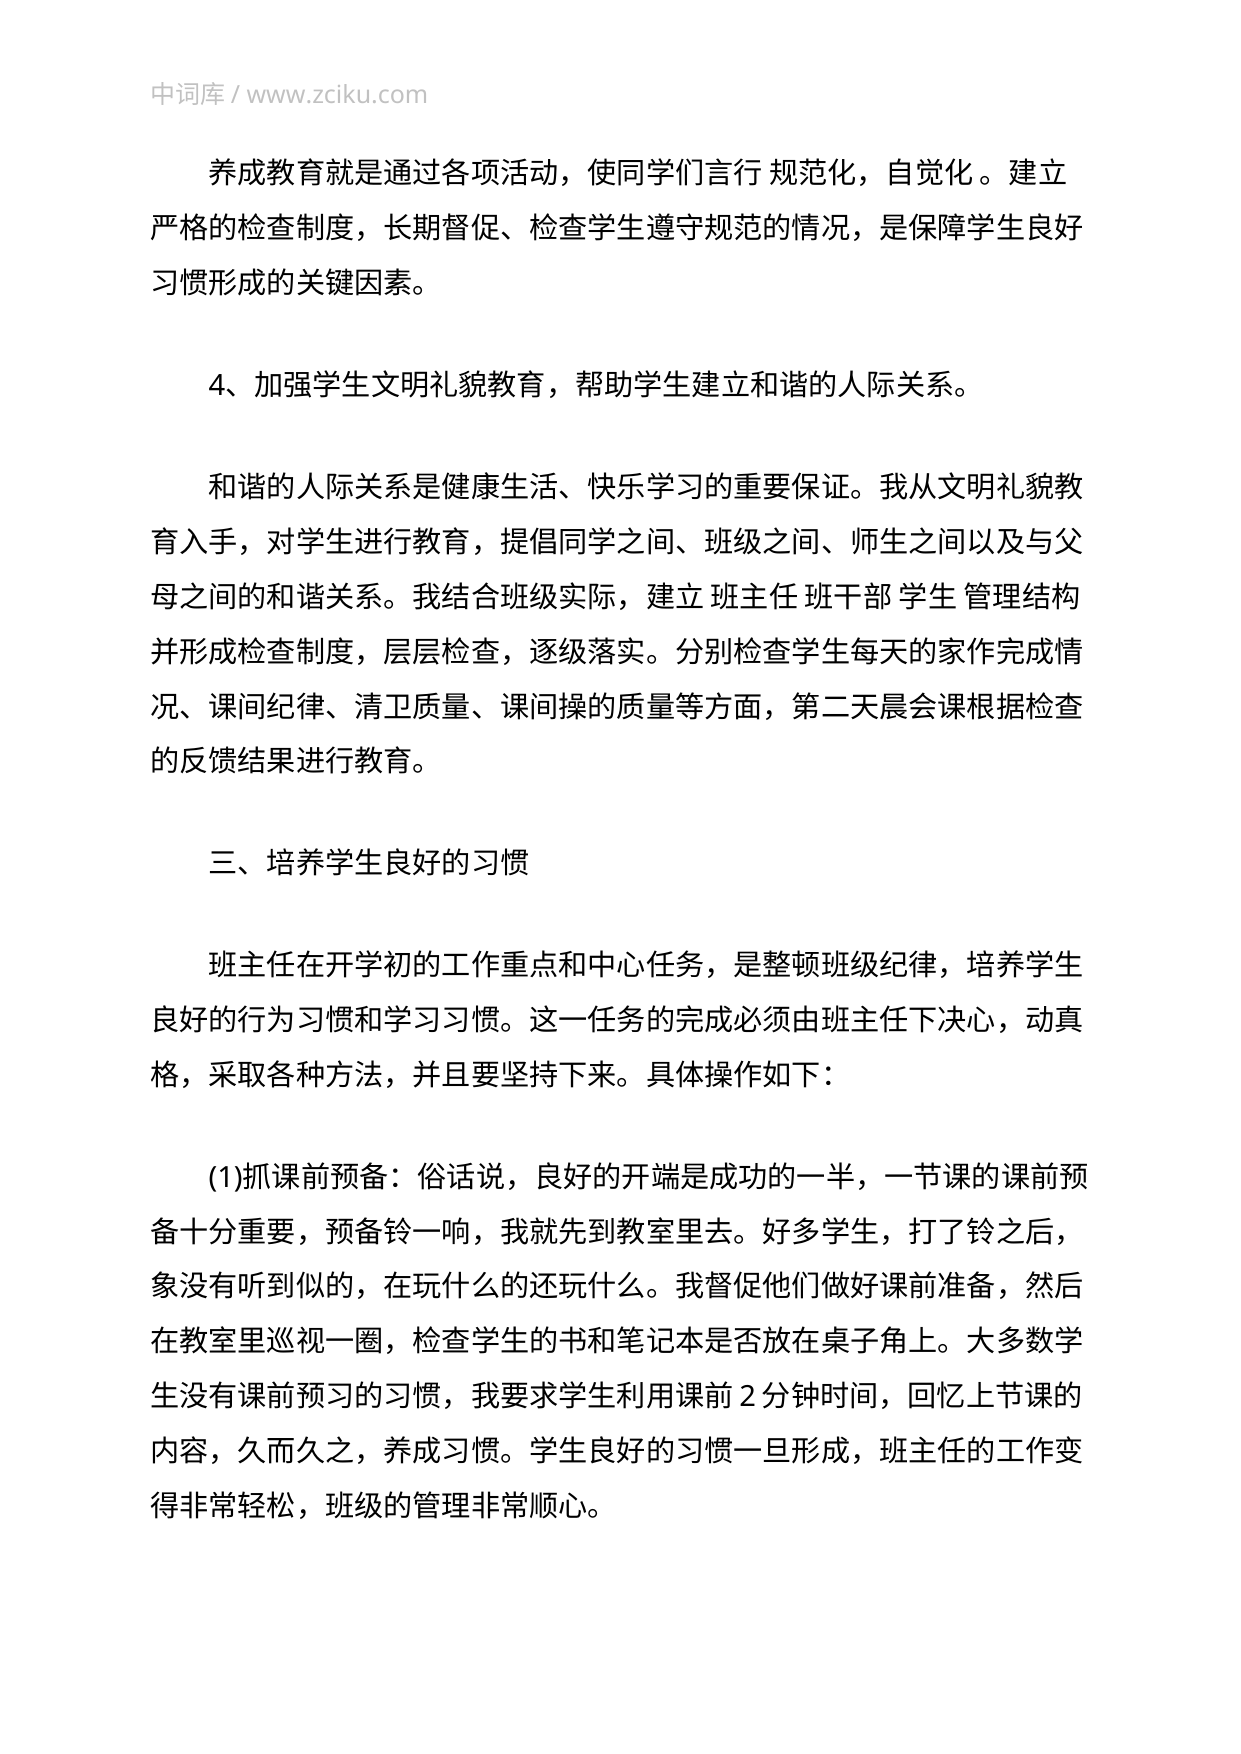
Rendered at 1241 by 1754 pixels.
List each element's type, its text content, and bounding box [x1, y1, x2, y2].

text 和谐的人际关系是健康生活、快乐学习的重要保证。我从文明礼貌教育入手，对学生进行教育，提倡同学之间、班级之间、师生之间以及与父母之间的和谐关系。我结合班级实际，建立 班主任 班干部 学生 管理结构并形成检查制度，层层检查，逐级落实。分别检查学生每天的家作完成情况、课间纪律、清卫质量、课间操的质量等方面，第二天晨会课根据检查的反馈结果进行教育。 [150, 463, 1090, 780]
text (1)抓课前预备：俗话说，良好的开端是成功的一半，一节课的课前预备十分重要，预备铃一响，我就先到教室里去。好多学生，打了铃之后，象没有听到似的，在玩什么的还玩什么。我督促他们做好课前准备，然后在教室里巡视一圈，检查学生的书和笔记本是否放在桌子角上。大多数学生没有课前预习的习惯，我要求学生利用课前2分钟时间，回忆上节课的内容，久而久之，养成习惯。学生良好的习惯一旦形成，班主任的工作变得非常轻松，班级的管理非常顺心。 [150, 1153, 1090, 1525]
text 养成教育就是通过各项活动，使同学们言行 规范化，自觉化 。建立严格的检查制度，长期督促、检查学生遵守规范的情况，是保障学生良好习惯形成的关键因素。 [150, 150, 1090, 302]
text 班主任在开学初的工作重点和中心任务，是整顿班级纪律，培养学生良好的行为习惯和学习习惯。这一任务的完成必须由班主任下决心，动真格，采取各种方法，并且要坚持下来。具体操作如下： [150, 942, 1090, 1094]
text 三、培养学生良好的习惯 [150, 840, 1090, 882]
text 4、加强学生文明礼貌教育，帮助学生建立和谐的人际关系。 [150, 362, 1090, 404]
